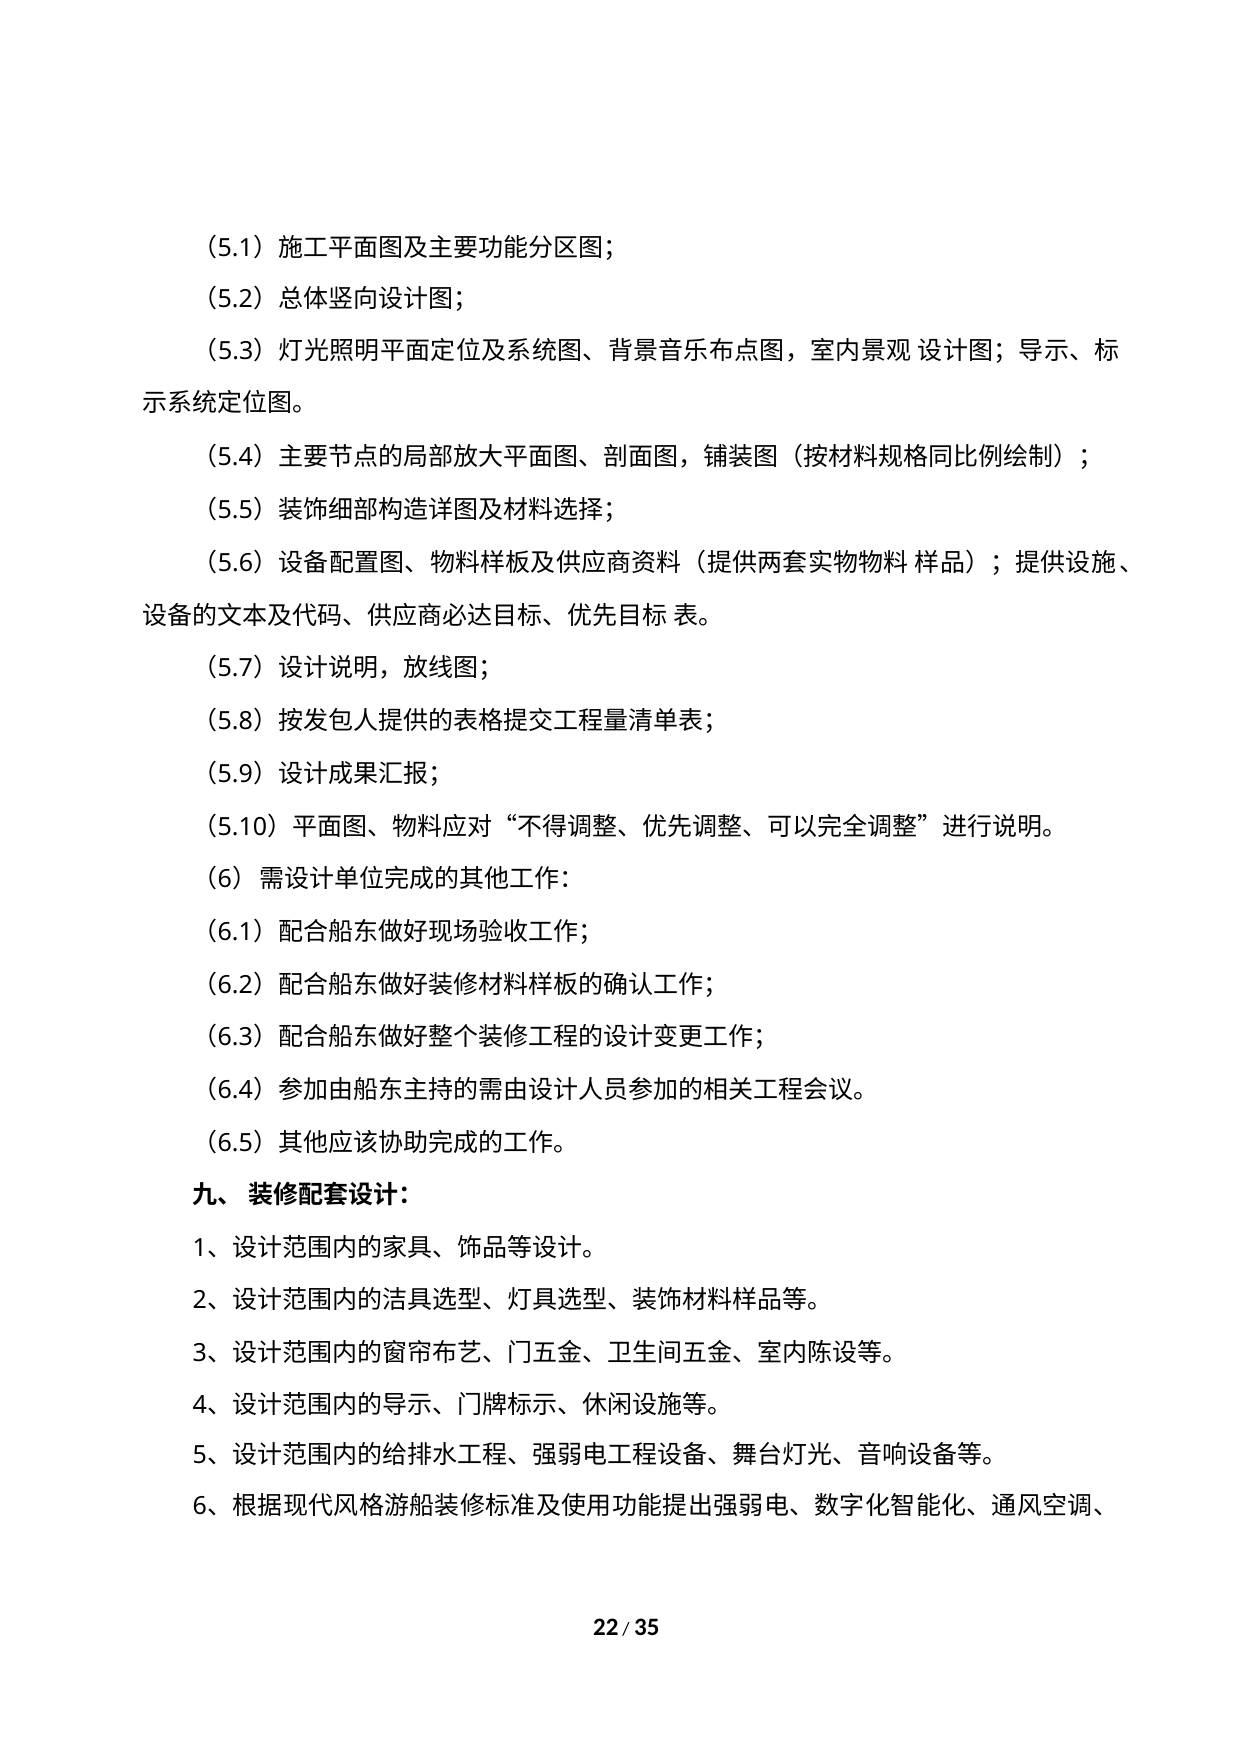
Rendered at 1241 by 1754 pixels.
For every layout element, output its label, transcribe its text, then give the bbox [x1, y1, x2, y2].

text （5.7）设计说明，放线图； [142, 635, 1119, 687]
text （6.5）其他应该协助完成的工作。 [142, 1109, 1119, 1162]
text （6） 需设计单位完成的其他工作： [142, 846, 1119, 898]
text （6.1）配合船东做好现场验收工作； [142, 898, 1119, 951]
text （5.6）设备配置图、物料样板及供应商资料（提供两套实物物料 样品）；提供设施、设备的文本及代码、供应商必达目标、优先目标 表。 [142, 529, 1119, 635]
text （6.2）配合船东做好装修材料样板的确认工作； [142, 951, 1119, 1004]
text （5.2）总体竖向设计图； [142, 266, 1119, 318]
text （6.3）配合船东做好整个装修工程的设计变更工作； [142, 1004, 1119, 1056]
text （5.1）施工平面图及主要功能分区图； [142, 215, 1119, 266]
text （5.4）主要节点的局部放大平面图、剖面图，铺装图（按材料规格同比例绘制）； [142, 422, 1119, 477]
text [142, 1473, 1119, 1525]
text 2、设计范围内的洁具选型、灯具选型、装饰材料样品等。 [142, 1267, 1119, 1319]
text 九、 装修配套设计： [142, 1162, 1119, 1214]
text 3、设计范围内的窗帘布艺、门五金、卫生间五金、室内陈设等。 [142, 1319, 1119, 1372]
text （5.5）装饰细部构造详图及材料选择； [142, 477, 1119, 529]
text 5、设计范围内的给排水工程、强弱电工程设备、舞台灯光、音响设备等。 [142, 1424, 1119, 1473]
text （5.8）按发包人提供的表格提交工程量清单表； [142, 687, 1119, 740]
text 1、设计范围内的家具、饰品等设计。 [142, 1214, 1119, 1267]
text （6.4）参加由船东主持的需由设计人员参加的相关工程会议。 [142, 1056, 1119, 1109]
text （5.9）设计成果汇报； [142, 740, 1119, 793]
text （5.10）平面图、物料应对“不得调整、优先调整、可以完全调整”进行说明。 [142, 793, 1119, 846]
text 4、设计范围内的导示、门牌标示、休闲设施等。 [142, 1372, 1119, 1424]
text （5.3）灯光照明平面定位及系统图、背景音乐布点图，室内景观 设计图；导示、标示系统定位图。 [142, 318, 1119, 422]
